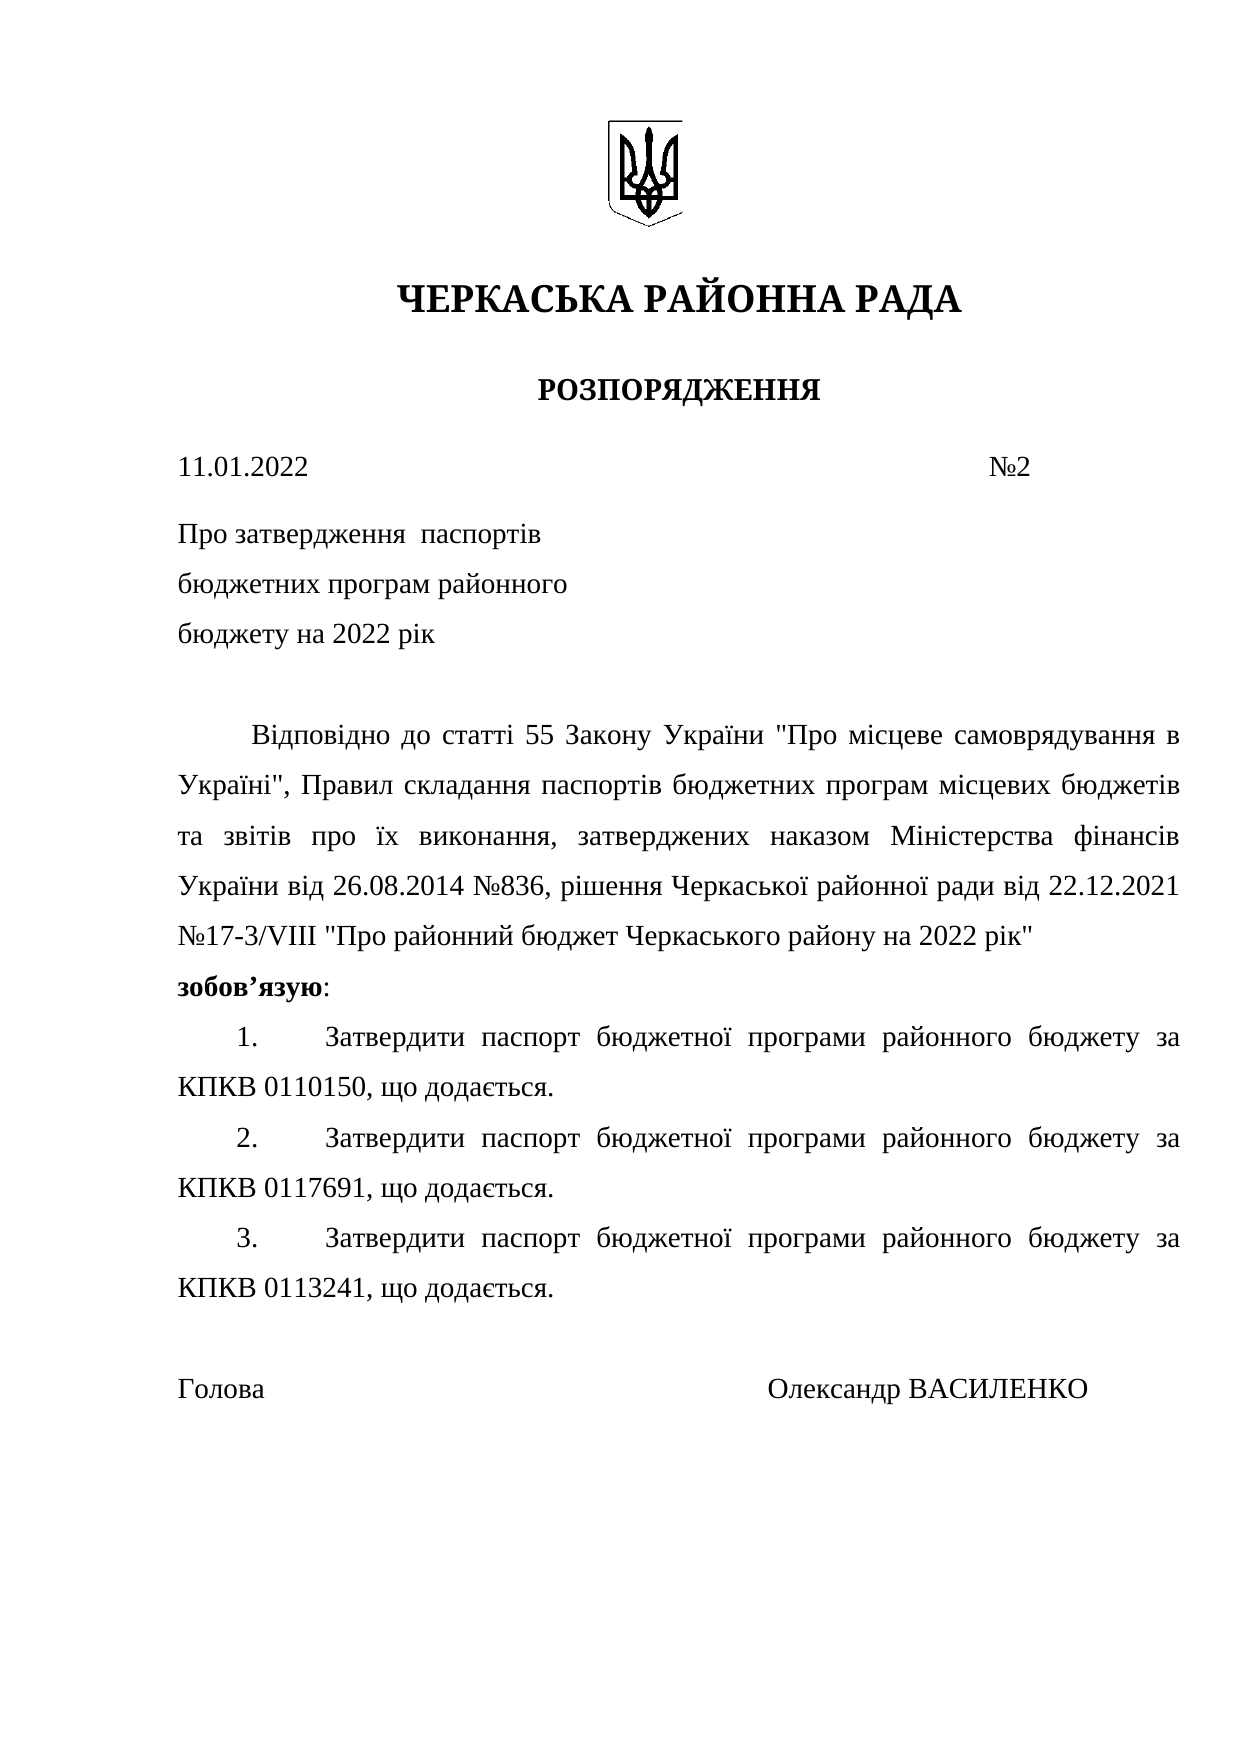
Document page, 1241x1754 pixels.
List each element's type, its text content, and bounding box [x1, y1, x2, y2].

text бюджетних програм районного [177, 566, 1181, 600]
text Про затвердження паспортів [177, 516, 1181, 549]
text зобов’язую: [177, 969, 1181, 1002]
subtitle РОЗПОРЯДЖЕННЯ [177, 369, 1181, 409]
list Затвердити паспорт бюджетної програми районного бюджету за КПКВ 0113241, що додається. [177, 1220, 1181, 1304]
text Голова Олександр ВАСИЛЕНКО [177, 1371, 1181, 1405]
text Відповідно до статті 55 Закону України "Про місцеве самоврядування в Україні", Правил складання паспортів бюджетних програм місцевих бюджетів та звітів про їх виконання, затверджених наказом Міністерства фінансів України від 26.08.2014 №836, рішення Черкаської районної ради від 22.12.2021 №17-3/VІІІ "Про районний бюджет Черкаського району на 2022 рік" [177, 717, 1181, 952]
text бюджету на 2022 рік [177, 617, 1181, 650]
list Затвердити паспорт бюджетної програми районного бюджету за КПКВ 0117691, що додається. [177, 1120, 1181, 1203]
subtitle ЧЕРКАСЬКА РАЙОННА РАДА [177, 272, 1181, 323]
text 11.01.2022 №2 [177, 449, 1181, 482]
list Затвердити паспорт бюджетної програми районного бюджету за КПКВ 0110150, що додається. [177, 1019, 1181, 1103]
picture [605, 118, 683, 230]
